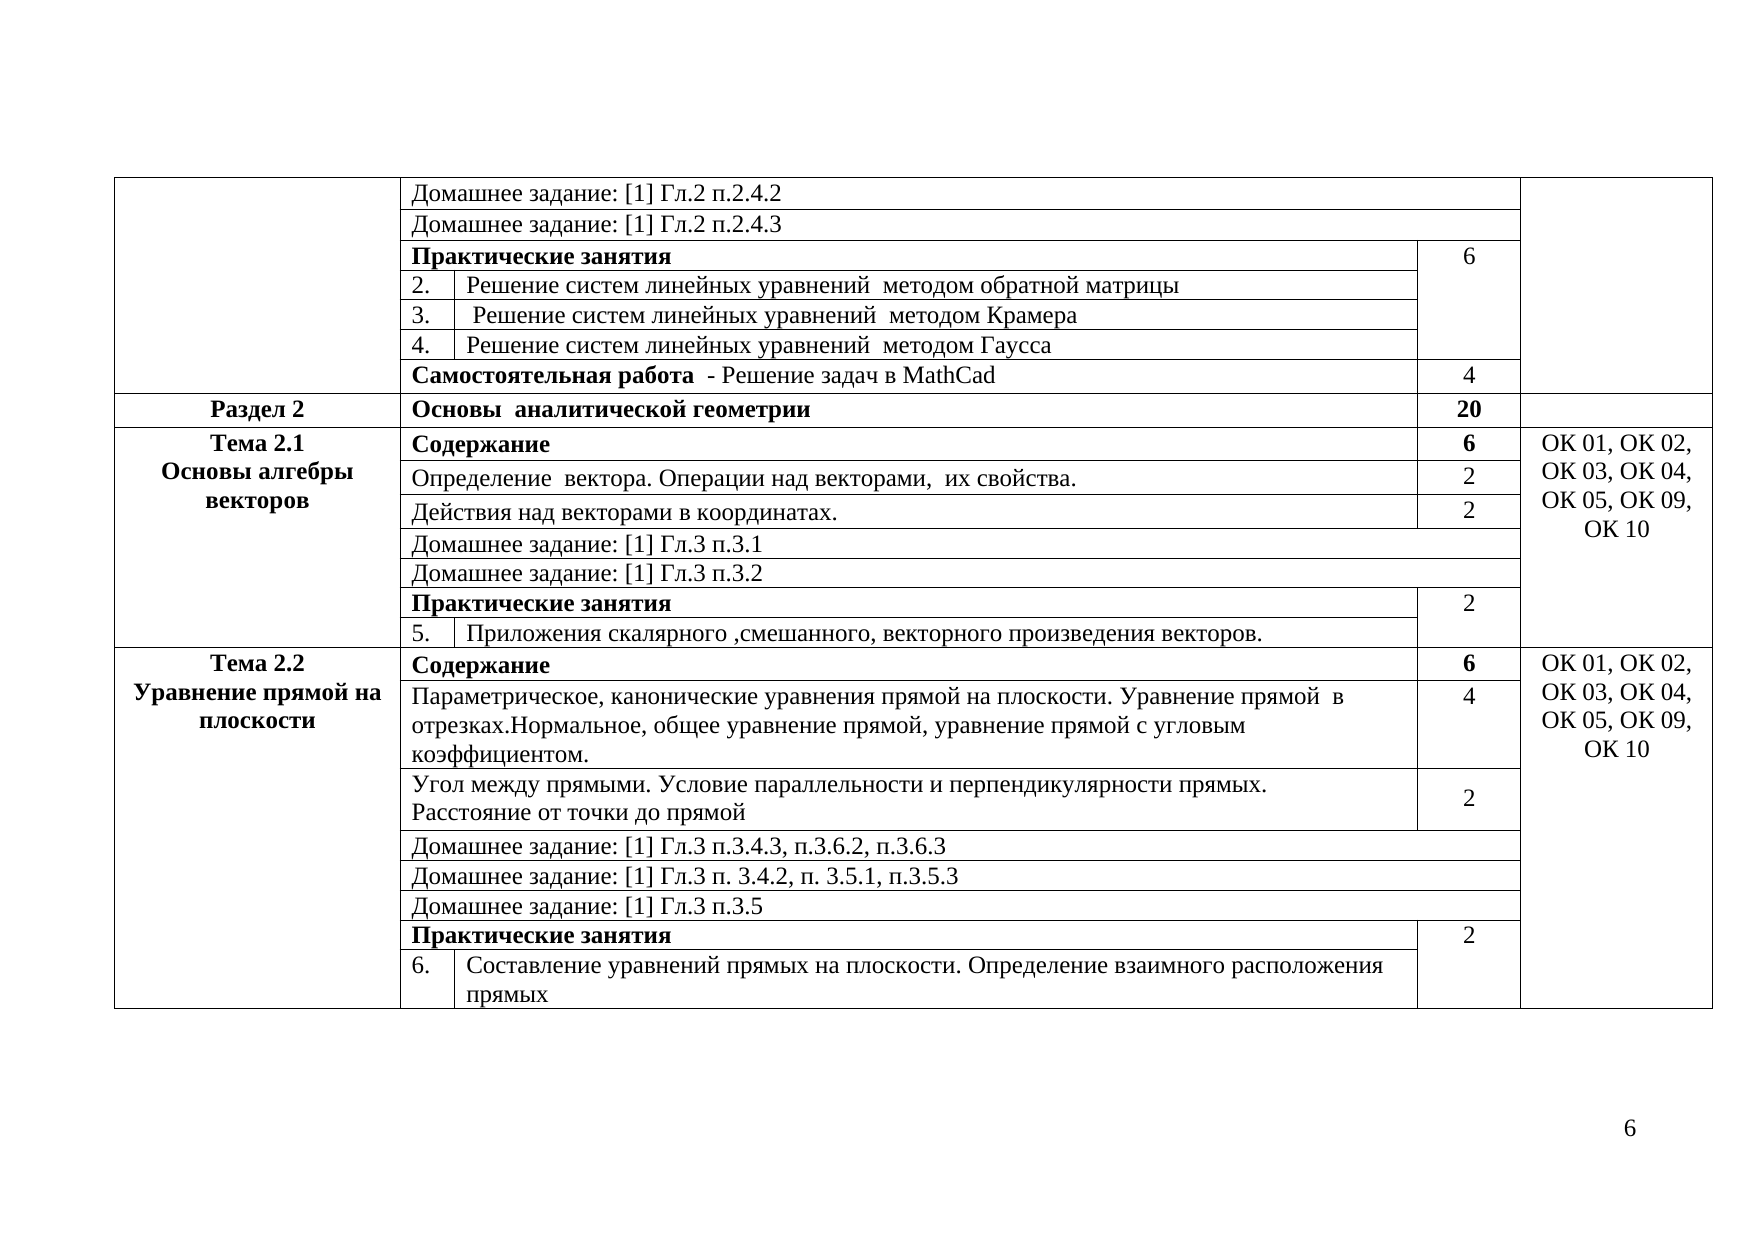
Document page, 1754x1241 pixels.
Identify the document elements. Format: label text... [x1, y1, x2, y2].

table_cell Решение систем линейных уравнений методом Гаусса [455, 330, 1417, 359]
table_cell 4. [401, 330, 454, 359]
table_cell Приложения скалярного ,смешанного, векторного произведения векторов. [455, 618, 1417, 647]
table_cell 6 [1418, 428, 1520, 460]
table_cell 2 [1418, 495, 1520, 528]
table_cell Раздел 2 [115, 394, 400, 427]
table_cell 5. [401, 618, 454, 647]
table_cell Тема 2.1 Основы алгебры векторов [115, 428, 400, 647]
table_cell Домашнее задание: [1] Гл.3 п.3.1 [401, 529, 1520, 557]
table_cell Домашнее задание: [1] Гл.2 п.2.4.3 [401, 210, 1520, 240]
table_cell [1521, 648, 1712, 1008]
table_cell Практические занятия [401, 921, 1417, 949]
table_cell 2 [1418, 921, 1520, 1008]
table_cell Составление уравнений прямых на плоскости. Определение взаимного расположения прямых [455, 950, 1417, 1008]
table_cell Действия над векторами в координатах. [401, 495, 1417, 528]
table_cell 6 [1418, 648, 1520, 680]
table_cell Самостоятельная работа - Решение задач в MathCad [401, 360, 1417, 393]
table_cell Домашнее задание: [1] Гл.3 п.3.5 [401, 891, 1520, 919]
table_cell 2 [1418, 769, 1520, 830]
table_cell ОК 01, ОК 02, ОК 03, ОК 04, ОК 05, ОК 09, ОК 10 [1521, 428, 1712, 647]
table_cell Основы аналитической геометрии [401, 394, 1417, 427]
table_cell 6 [1418, 241, 1520, 359]
table_cell 2 [1418, 588, 1520, 647]
table_cell Тема 2.2 Уравнение прямой на плоскости [115, 648, 400, 1008]
table_cell Домашнее задание: [1] Гл.3 п. 3.4.2, п. 3.5.1, п.3.5.3 [401, 861, 1520, 890]
table_cell Содержание [401, 648, 1417, 680]
table_cell 3. [401, 300, 454, 329]
table_cell Параметрическое, канонические уравнения прямой на плоскости. Уравнение прямой в отрезках.Нормальное, общее уравнение прямой, уравнение прямой с угловым коэффициентом. [401, 681, 1417, 768]
table_cell Домашнее задание: [1] Гл.3 п.3.2 [401, 559, 1520, 587]
table_cell 20 [1418, 394, 1520, 427]
table_cell Угол между прямыми. Условие параллельности и перпендикулярности прямых. Расстояние от точки до прямой [401, 769, 1417, 830]
table_cell Практические занятия [401, 241, 1417, 269]
table_cell Содержание [401, 428, 1417, 460]
table_cell 6. [401, 950, 454, 1008]
table_cell [1521, 394, 1712, 427]
table_cell 2. [401, 271, 454, 299]
table_cell Домашнее задание: [1] Гл.2 п.2.4.2 [401, 178, 1520, 208]
table_cell 4 [1418, 681, 1520, 768]
table_cell Решение систем линейных уравнений методом обратной матрицы [455, 271, 1417, 299]
table_cell Решение систем линейных уравнений методом Крамера [455, 300, 1417, 329]
table_cell Практические занятия [401, 588, 1417, 617]
table_cell 4 [1418, 360, 1520, 393]
table_cell Домашнее задание: [1] Гл.3 п.3.4.3, п.3.6.2, п.3.6.3 [401, 831, 1520, 860]
table_cell Определение вектора. Операции над векторами, их свойства. [401, 461, 1417, 494]
table_cell 2 [1418, 461, 1520, 494]
